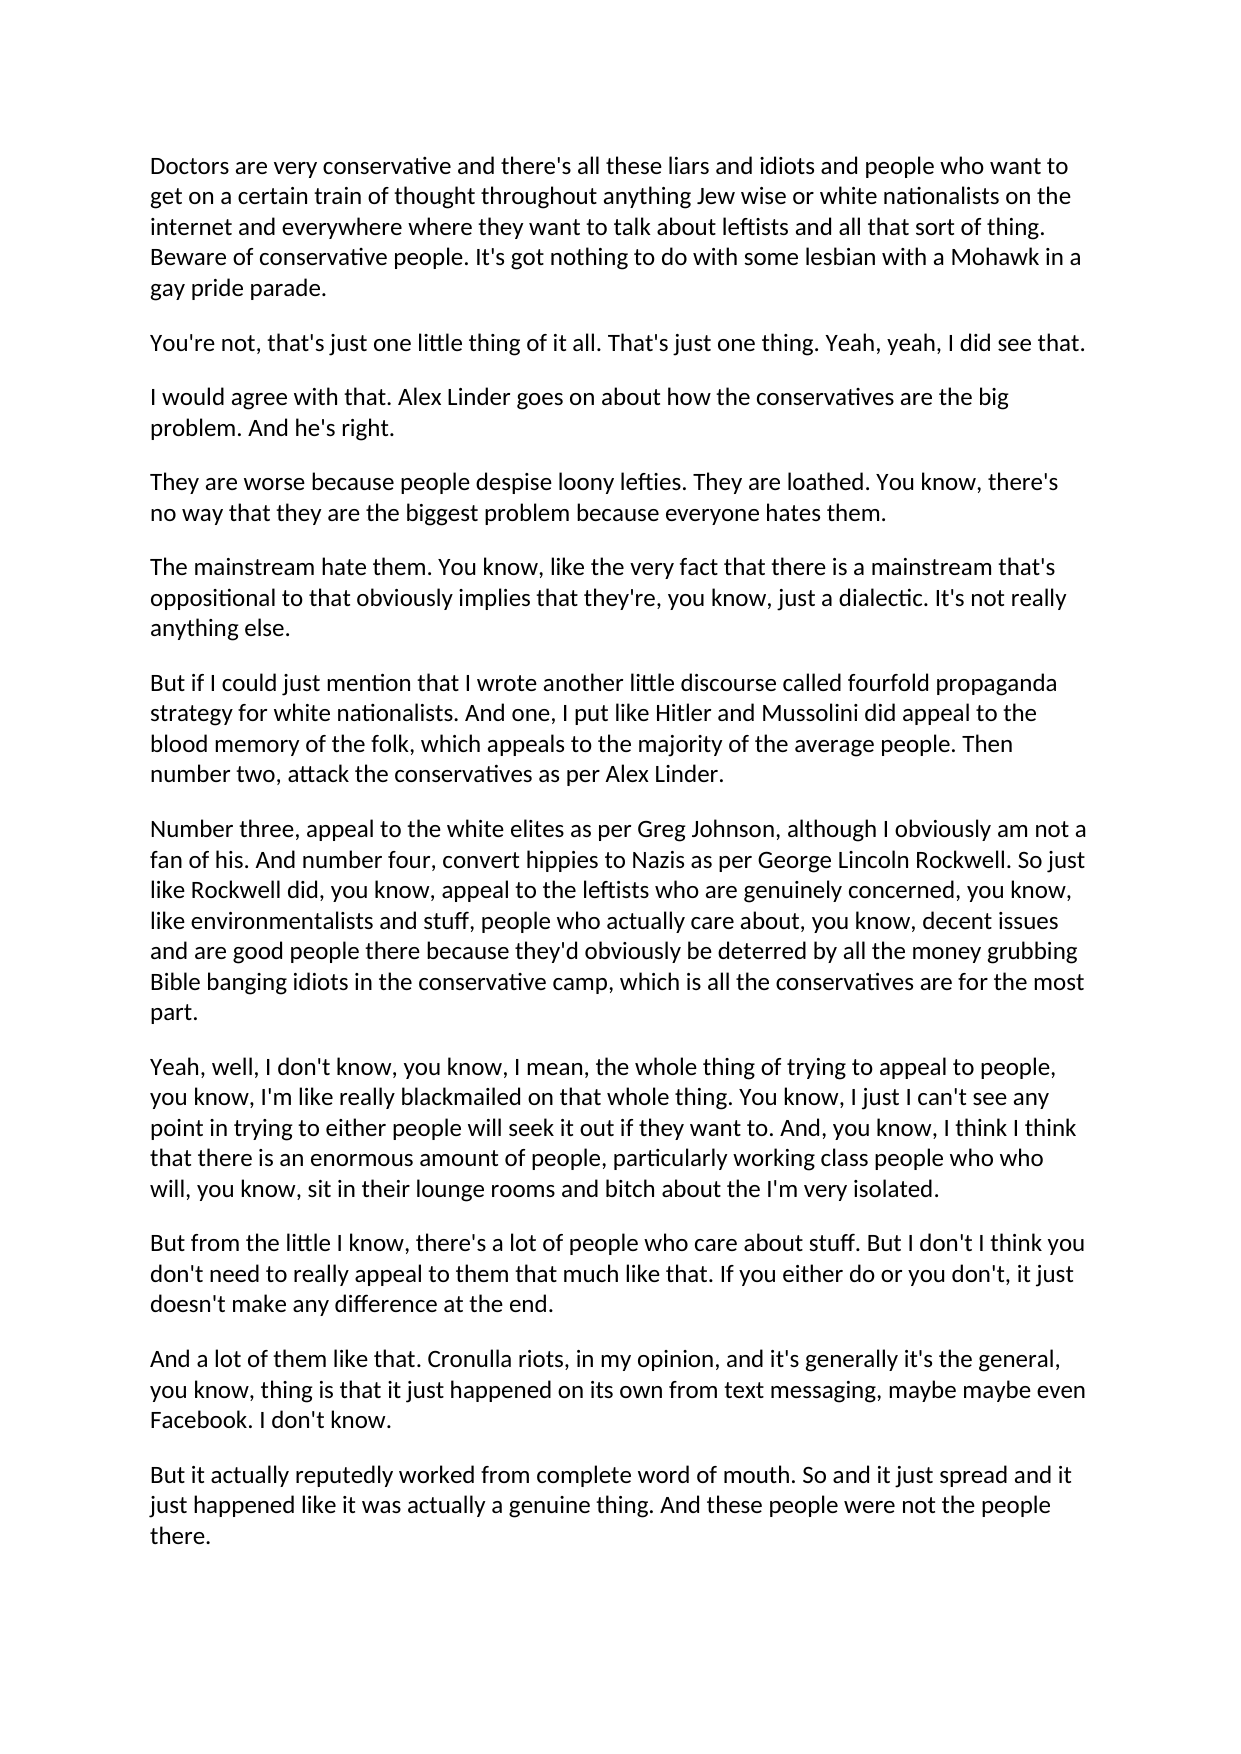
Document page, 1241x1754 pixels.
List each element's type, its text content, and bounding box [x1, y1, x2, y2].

text But if I could just mention that I wrote another little discourse called fourfold propaganda strategy for white nationalists. And one, I put like Hitler and Mussolini did appeal to the blood memory of the folk, which appeals to the majority of the average people. Then number two, attack the conservatives as per Alex Linder. [150, 667, 1090, 789]
text They are worse because people despise loony lefties. They are loathed. You know, there's no way that they are the biggest problem because everyone hates them. [150, 466, 1090, 527]
text You're not, that's just one little thing of it all. That's just one thing. Yeah, yeah, I did see that. [150, 327, 1090, 357]
text Number three, appeal to the white elites as per Greg Johnson, although I obviously am not a fan of his. And number four, convert hippies to Nazis as per George Lincoln Rockwell. So just like Rockwell did, you know, appeal to the leftists who are genuinely concerned, you know, like environmentalists and stuff, people who actually care about, you know, decent issues and are good people there because they'd obviously be deterred by all the money grubbing Bible banging idiots in the conservative camp, which is all the conservatives are for the most part. [150, 813, 1090, 1027]
text And a lot of them like that. Cronulla riots, in my opinion, and it's generally it's the general, you know, thing is that it just happened on its own from text messaging, maybe maybe even Facebook. I don't know. [150, 1343, 1090, 1435]
text Yeah, well, I don't know, you know, I mean, the whole thing of trying to appeal to people, you know, I'm like really blackmailed on that whole thing. You know, I just I can't see any point in trying to either people will seek it out if they want to. And, you know, I think I think that there is an enormous amount of people, particularly working class people who who will, you know, sit in their lounge rooms and bitch about the I'm very isolated. [150, 1051, 1090, 1203]
text But it actually reputedly worked from complete word of mouth. So and it just spread and it just happened like it was actually a genuine thing. And these people were not the people there. [150, 1459, 1090, 1550]
text The mainstream hate them. You know, like the very fact that there is a mainstream that's oppositional to that obviously implies that they're, you know, just a dialectic. It's not really anything else. [150, 551, 1090, 643]
text I would agree with that. Alex Linder goes on about how the conservatives are the big problem. And he's right. [150, 381, 1090, 442]
text Doctors are very conservative and there's all these liars and idiots and people who want to get on a certain train of thought throughout anything Jew wise or white nationalists on the internet and everywhere where they want to talk about leftists and all that sort of thing. Beware of conservative people. It's got nothing to do with some lesbian with a Mohawk in a gay pride parade. [150, 150, 1090, 303]
text But from the little I know, there's a lot of people who care about stuff. But I don't I think you don't need to really appeal to them that much like that. If you either do or you don't, it just doesn't make any difference at the end. [150, 1228, 1090, 1319]
